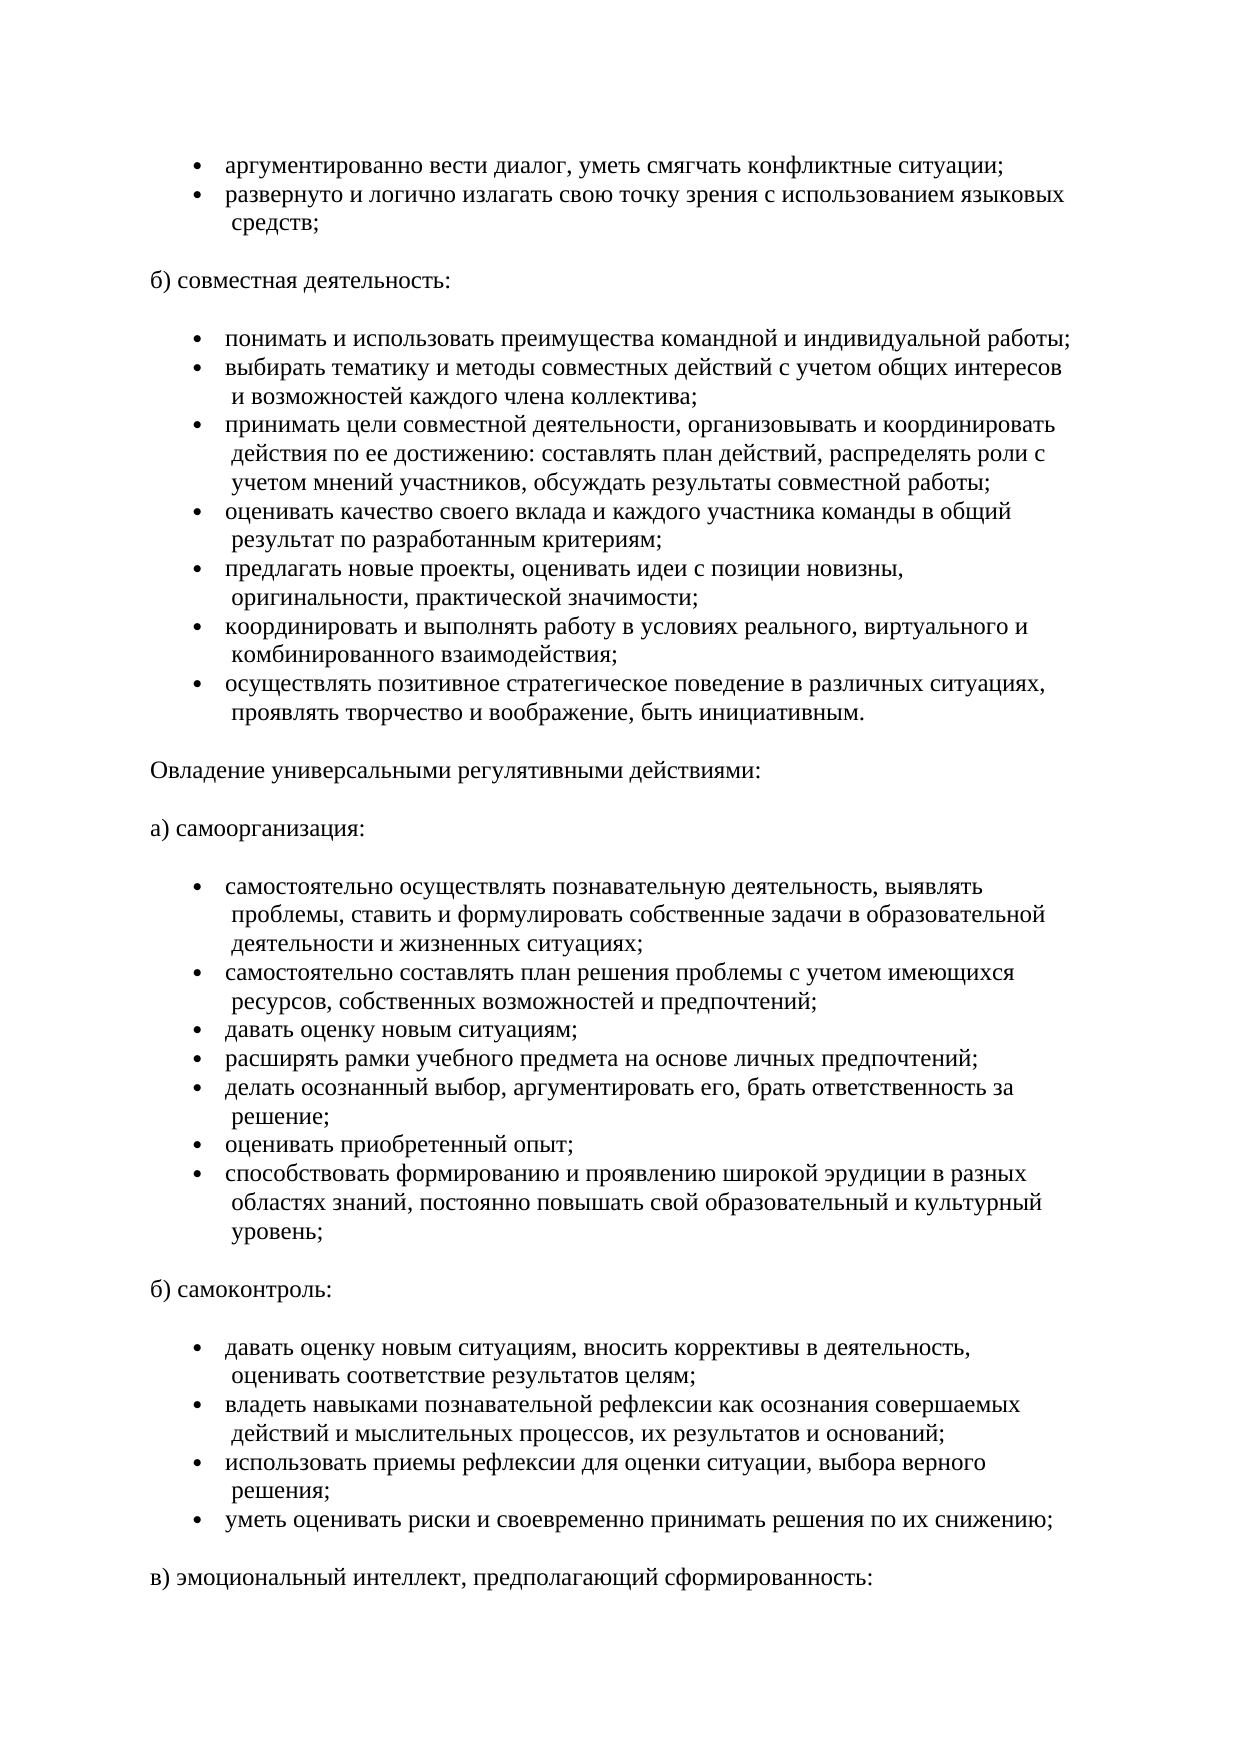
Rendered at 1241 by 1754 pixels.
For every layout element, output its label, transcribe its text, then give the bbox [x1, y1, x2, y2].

list расширять рамки учебного предмета на основе личных предпочтений; [194, 1361, 1071, 1390]
text Овладение универсальными коммуникативными действиями: [150, 150, 1090, 179]
text Овладение универсальными регулятивными действиями: [150, 1073, 1090, 1102]
text б) совместная деятельность: [150, 554, 1090, 583]
list развернуто и логично излагать свою точку зрения с использованием языковых средств; [194, 467, 1071, 525]
list осуществлять позитивное стратегическое поведение в различных ситуациях, проявлять творчество и воображение, быть инициативным. [194, 986, 1071, 1044]
list понимать и использовать преимущества командной и индивидуальной работы; [194, 612, 1071, 641]
list самостоятельно составлять план решения проблемы с учетом имеющихся ресурсов, собственных возможностей и предпочтений; [194, 1275, 1071, 1332]
list владеть различными способами общения и взаимодействия; [194, 381, 1071, 409]
list выбирать тематику и методы совместных действий с учетом общих интересов и возможностей каждого члена коллектива; [194, 641, 1071, 698]
list давать оценку новым ситуациям; [194, 1332, 1071, 1361]
list самостоятельно осуществлять познавательную деятельность, выявлять проблемы, ставить и формулировать собственные задачи в образовательной деятельности и жизненных ситуациях; [194, 1189, 1071, 1275]
text а) общение: [150, 208, 1090, 237]
list способствовать формированию и проявлению широкой эрудиции в разных областях знаний, постоянно повышать свой образовательный и культурный уровень; [194, 1505, 1071, 1592]
list оценивать качество своего вклада и каждого участника команды в общий результат по разработанным критериям; [194, 784, 1071, 842]
list оценивать приобретенный опыт; [194, 1447, 1071, 1476]
list предлагать новые проекты, оценивать идеи с позиции новизны, оригинальности, практической значимости; [194, 842, 1071, 899]
list осуществлять коммуникации во всех сферах жизни; [194, 266, 1071, 294]
list принимать цели совместной деятельности, организовывать и координировать действия по ее достижению: составлять план действий, распределять роли с учетом мнений участников, обсуждать результаты совместной работы; [194, 698, 1071, 784]
list аргументированно вести диалог, уметь смягчать конфликтные ситуации; [194, 409, 1071, 438]
list распознавать невербальные средства общения, понимать значение социальных знаков, распознавать предпосылки конфликтных ситуаций и смягчать конфликты; [194, 294, 1071, 381]
text а) самоорганизация: [150, 1131, 1090, 1159]
list координировать и выполнять работу в условиях реального, виртуального и комбинированного взаимодействия; [194, 899, 1071, 957]
list делать осознанный выбор, аргументировать его, брать ответственность за решение; [194, 1390, 1071, 1447]
